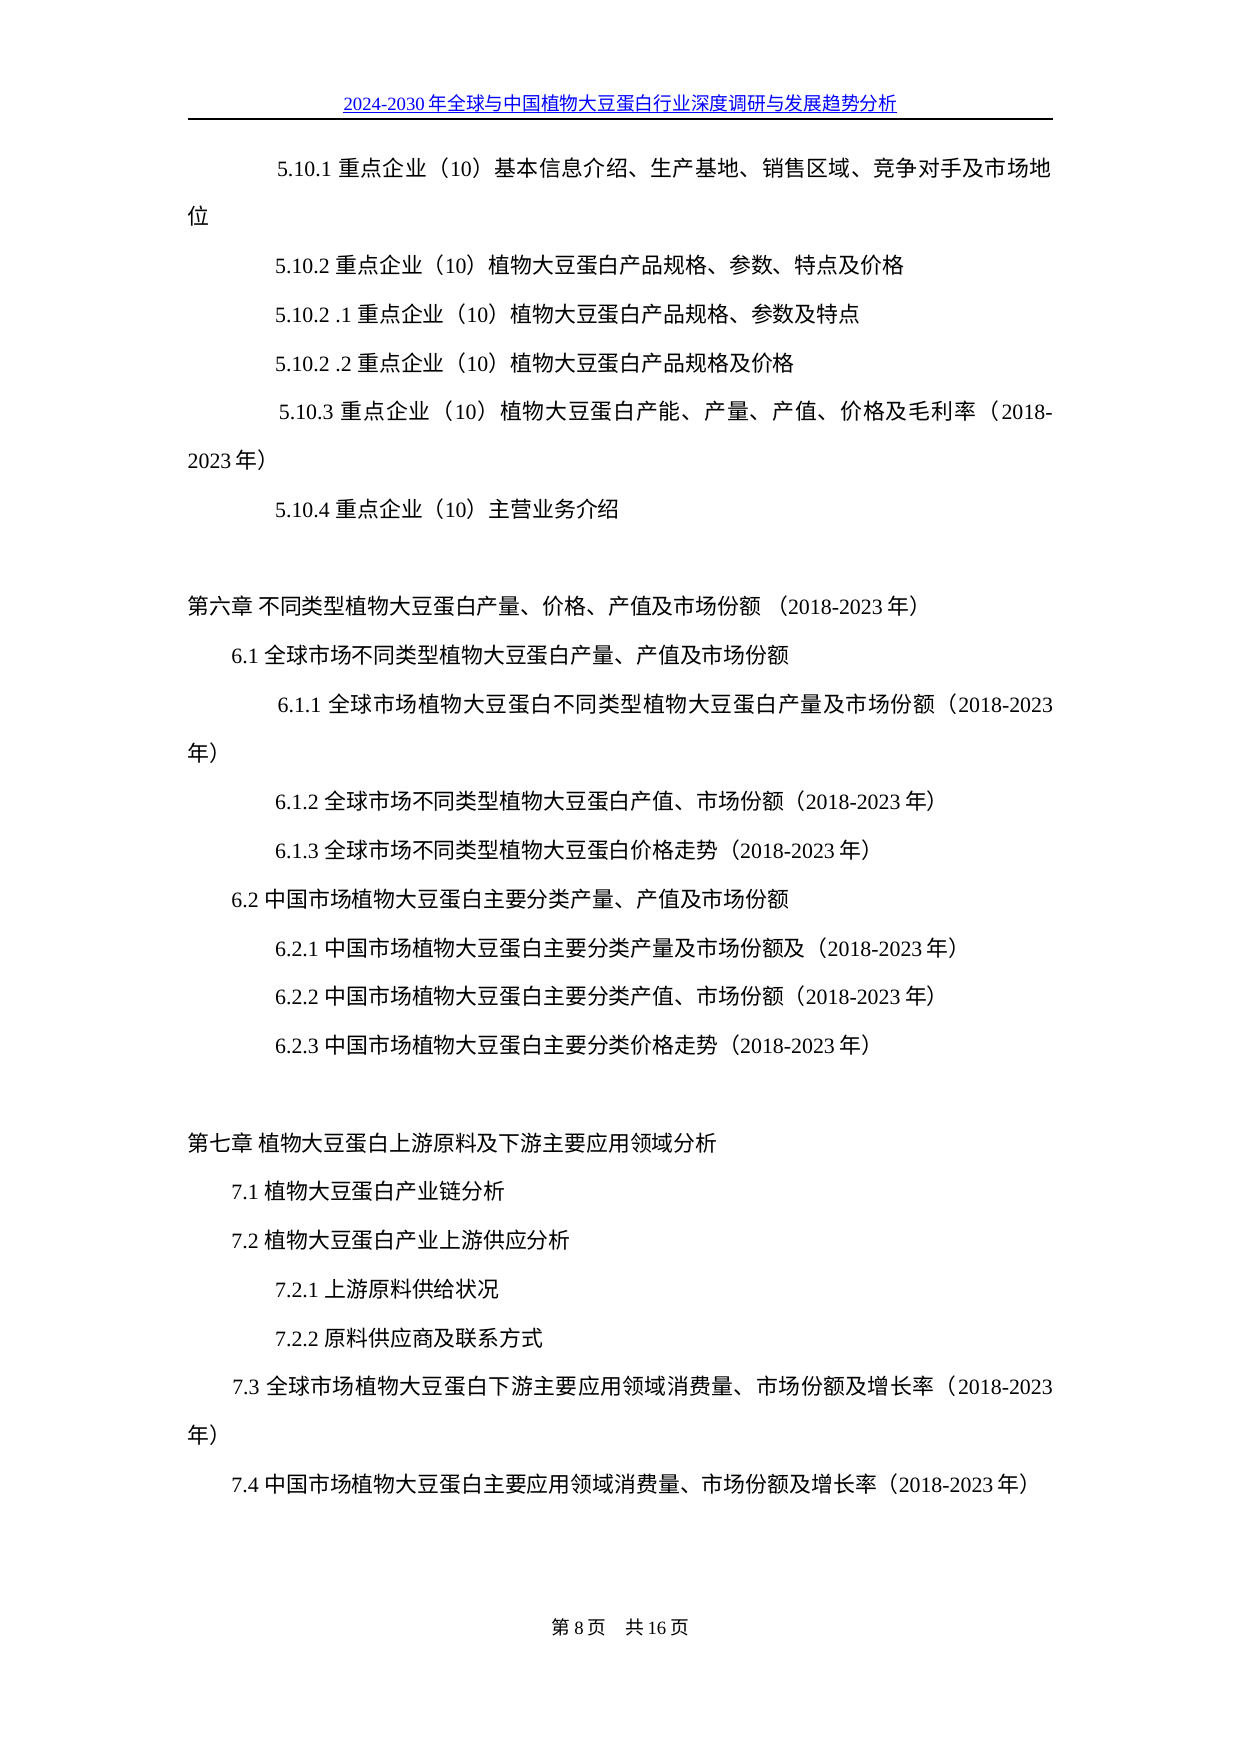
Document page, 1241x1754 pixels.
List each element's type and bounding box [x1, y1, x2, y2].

text [187, 150, 1053, 1499]
